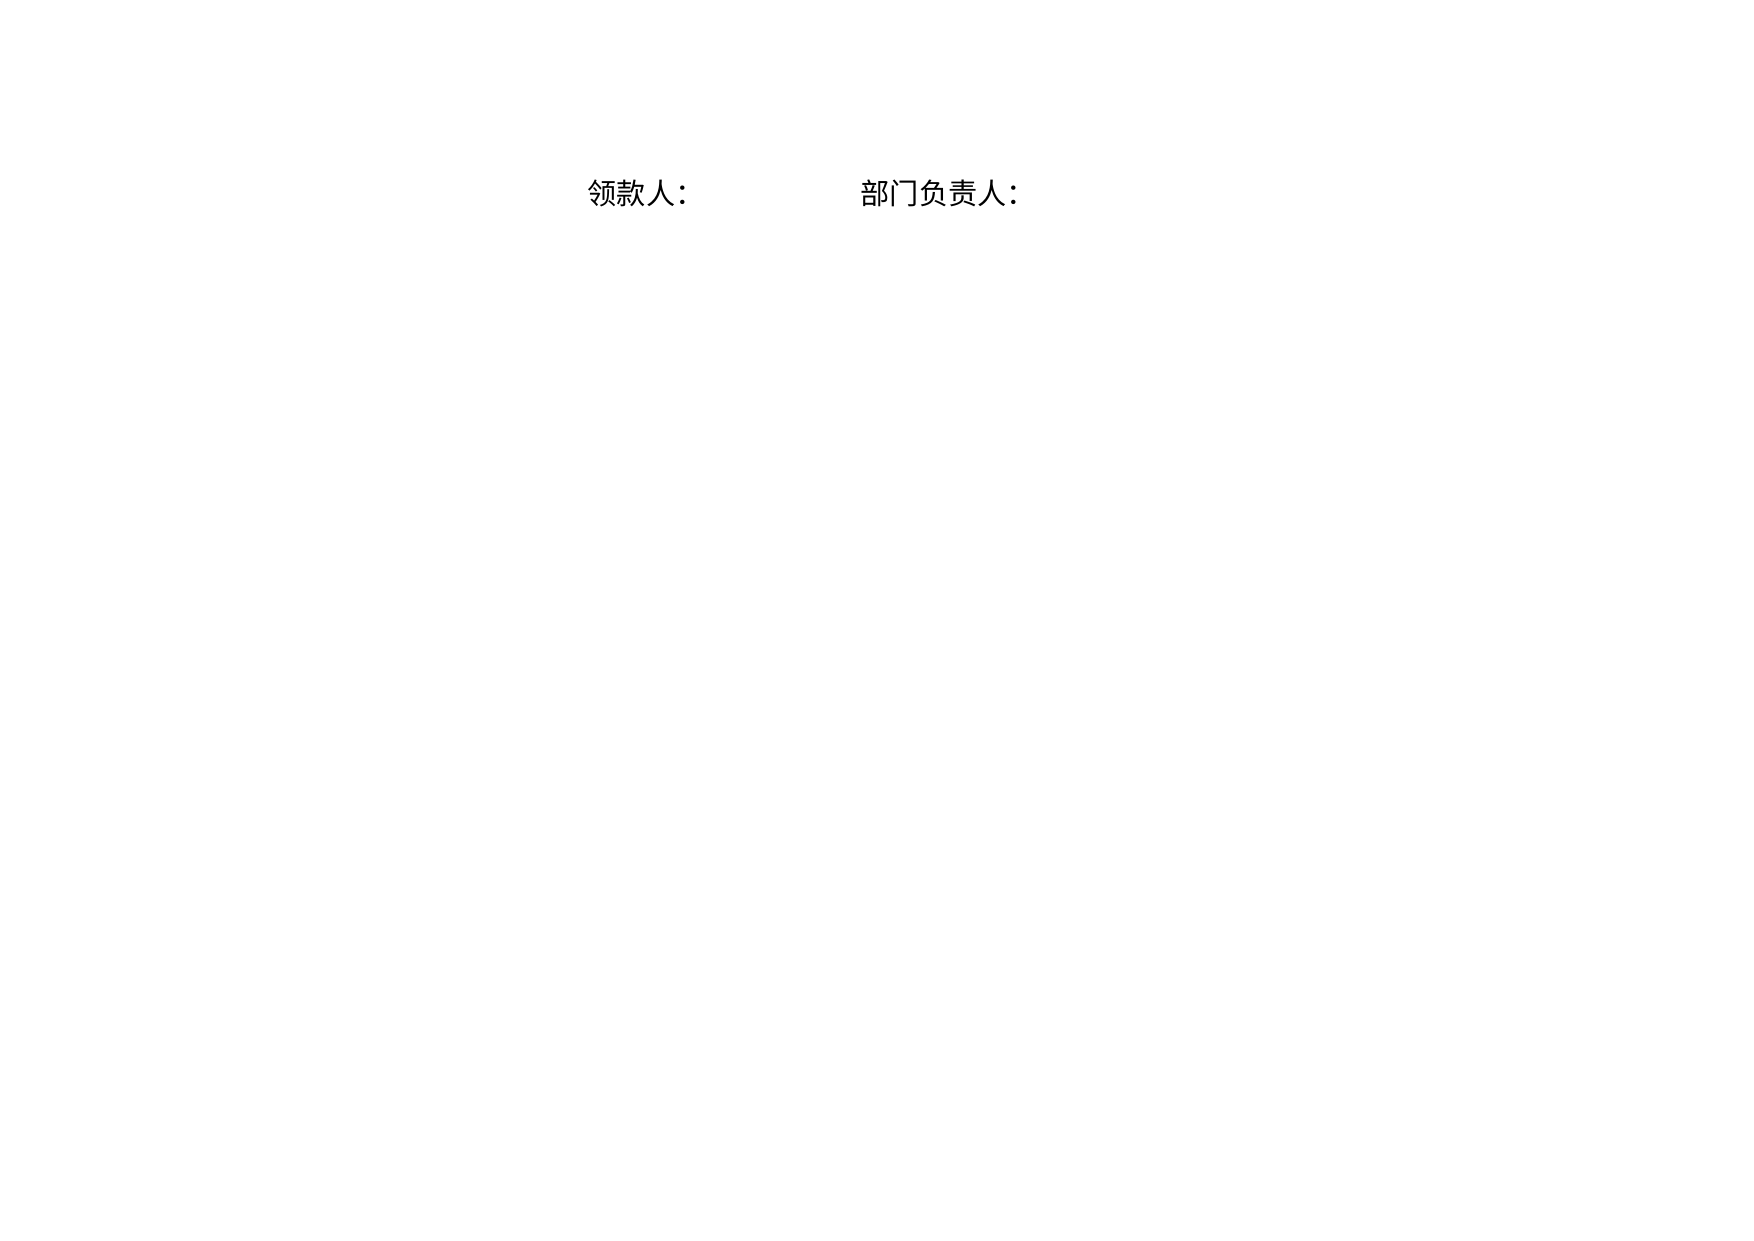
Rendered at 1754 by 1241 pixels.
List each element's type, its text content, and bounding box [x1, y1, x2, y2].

text 领款人： 部门负责人： [150, 159, 1604, 224]
